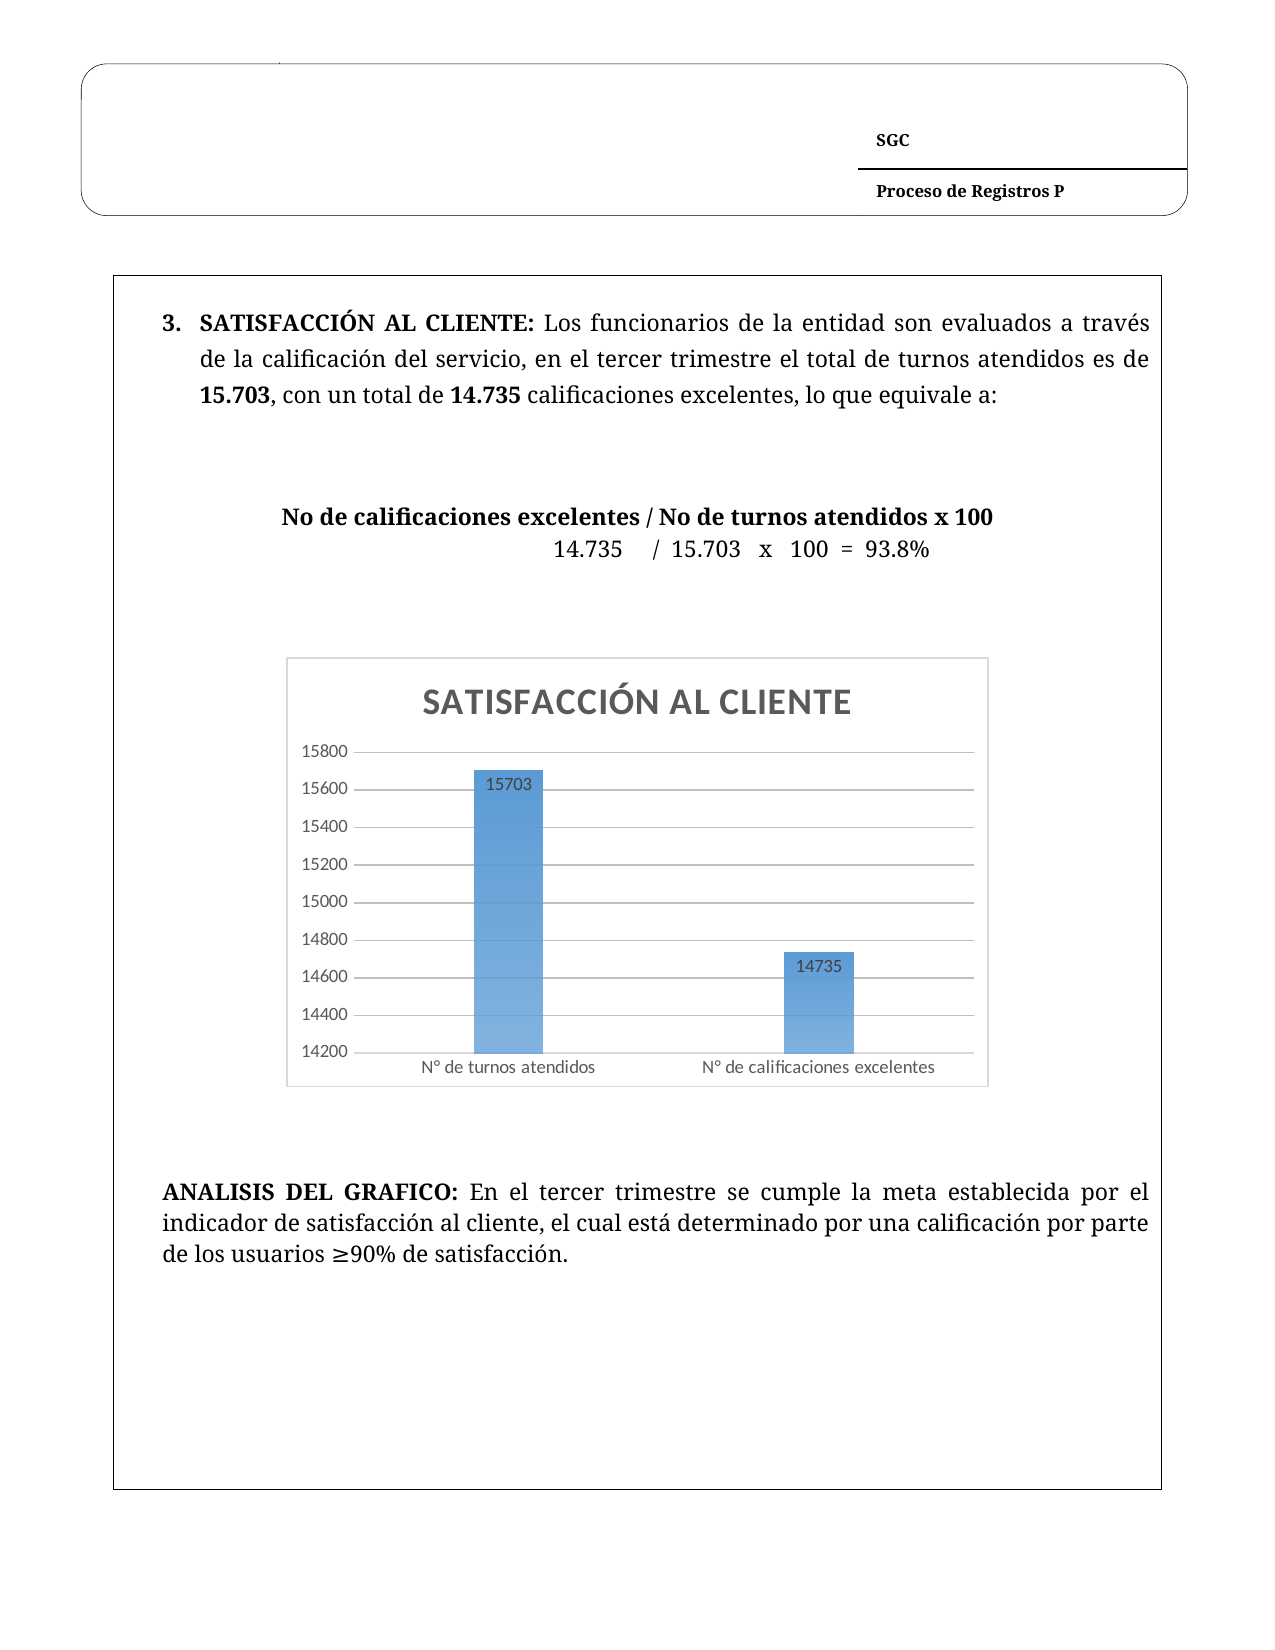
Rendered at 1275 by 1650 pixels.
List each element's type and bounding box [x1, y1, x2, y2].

table_cell [114, 276, 1161, 1488]
